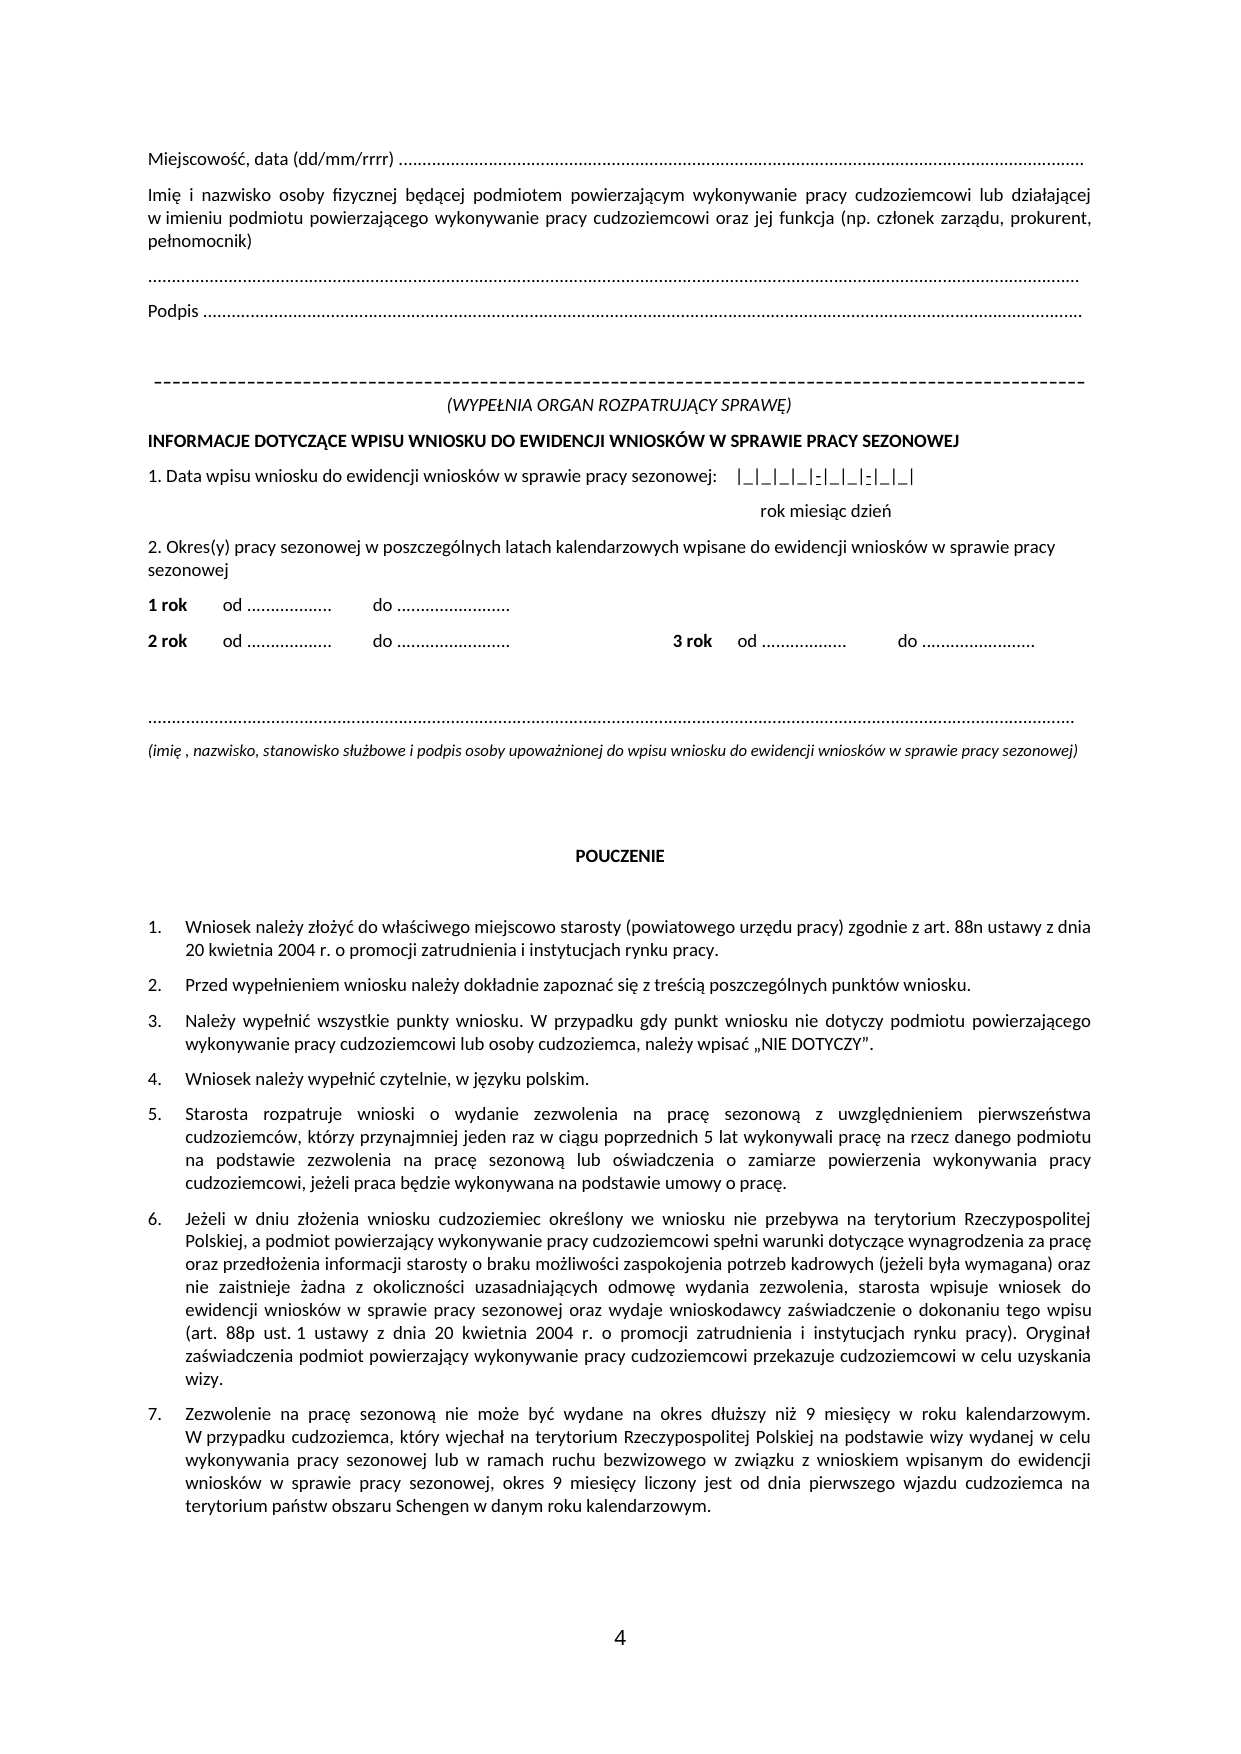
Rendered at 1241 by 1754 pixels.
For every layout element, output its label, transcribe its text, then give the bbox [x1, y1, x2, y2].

text 1 rok od .................. do ........................ [148, 593, 1093, 616]
text rok miesiąc dzień [148, 500, 1093, 523]
text 2 rok od .................. do ........................ 3 rok od .................. do ........................ [148, 629, 1093, 652]
list Należy wypełnić wszystkie punkty wniosku. W przypadku gdy punkt wniosku nie dotyczy podmiotu powierzającego wykonywanie pracy cudzoziemcowi lub osoby cudzoziemca, należy wpisać „NIE DOTYCZY”. [148, 1009, 1093, 1055]
list Starosta rozpatruje wnioski o wydanie zezwolenia na pracę sezonową z uwzględnieniem pierwszeństwa cudzoziemców, którzy przynajmniej jeden raz w ciągu poprzednich 5 lat wykonywali pracę na rzecz danego podmiotu na podstawie zezwolenia na pracę sezonową lub oświadczenia o zamiarze powierzenia wykonywania pracy cudzoziemcowi, jeżeli praca będzie wykonywana na podstawie umowy o pracę. [148, 1103, 1093, 1194]
text 1. Data wpisu wniosku do ewidencji wniosków w sprawie pracy sezonowej: |_|_|_|_|-|_|_|-|_|_| [148, 464, 1093, 487]
list Przed wypełnieniem wniosku należy dokładnie zapoznać się z treścią poszczególnych punktów wniosku. [148, 973, 1093, 996]
list Wniosek należy wypełnić czytelnie, w języku polskim. [148, 1067, 1093, 1090]
text (imię , nazwisko, stanowisko służbowe i podpis osoby upoważnionej do wpisu wniosku do ewidencji wniosków w sprawie pracy sezonowej) [148, 741, 1093, 761]
text 2. Okres(y) pracy sezonowej w poszczególnych latach kalendarzowych wpisane do ewidencji wniosków w sprawie pracy sezonowej [148, 535, 1093, 581]
text Podpis .......................................................................................................................................................................................... [148, 300, 1093, 323]
text 7. Zezwolenie na pracę sezonową nie może być wydane na okres dłuższy niż 9 miesięcy w roku kalendarzowym. W przypadku cudzoziemca, który wjechał na terytorium Rzeczypospolitej Polskiej na podstawie wizy wydanej w celu wykonywania pracy sezonowej lub w ramach ruchu bezwizowego w związku z wnioskiem wpisanym do ewidencji wniosków w sprawie pracy sezonowej, okres 9 miesięcy liczony jest od dnia pierwszego wjazdu cudzoziemca na terytorium państw obszaru Schengen w danym roku kalendarzowym. [148, 1403, 1093, 1517]
text ..................................................................................................................................................................................................... [148, 264, 1093, 287]
text INFORMACJE DOTYCZĄCE WPISU WNIOSKU DO EWIDENCJI WNIOSKÓW W SPRAWIE PRACY SEZONOWEJ [148, 429, 1093, 452]
list Jeżeli w dniu złożenia wniosku cudzoziemiec określony we wniosku nie przebywa na terytorium Rzeczypospolitej Polskiej, a podmiot powierzający wykonywanie pracy cudzoziemcowi spełni warunki dotyczące wynagrodzenia za pracę oraz przedłożenia informacji starosty o braku możliwości zaspokojenia potrzeb kadrowych (jeżeli była wymagana) oraz nie zaistnieje żadna z okoliczności uzasadniających odmowę wydania zezwolenia, starosta wpisuje wniosek do ewidencji wniosków w sprawie pracy sezonowej oraz wydaje wnioskodawcy zaświadczenie o dokonaniu tego wpisu (art. 88p ust. 1 ustawy z dnia 20 kwietnia 2004 r. o promocji zatrudnienia i instytucjach rynku pracy). Oryginał zaświadczenia podmiot powierzający wykonywanie pracy cudzoziemcowi przekazuje cudzoziemcowi w celu uzyskania wizy. [148, 1207, 1093, 1390]
text .................................................................................................................................................................................................... [148, 705, 1093, 728]
text Miejscowość, data (dd/mm/rrrr) ................................................................................................................................................. [148, 148, 1093, 171]
text POUCZENIE [148, 844, 1093, 867]
list Wniosek należy złożyć do właściwego miejscowo starosty (powiatowego urzędu pracy) zgodnie z art. 88n ustawy z dnia 20 kwietnia 2004 r. o promocji zatrudnienia i instytucjach rynku pracy. [148, 915, 1093, 961]
text Imię i nazwisko osoby fizycznej będącej podmiotem powierzającym wykonywanie pracy cudzoziemcowi lub działającej w imieniu podmiotu powierzającego wykonywanie pracy cudzoziemcowi oraz jej funkcja (np. członek zarządu, prokurent, pełnomocnik) [148, 183, 1093, 252]
text –––––––––––––––––––––––––––––––––––––––––––––––––––––––––––––––––––––––––––––––––––––––––––––––––––– (WYPEŁNIA ORGAN ROZPATRUJĄCY SPRAWĘ) [148, 371, 1093, 416]
